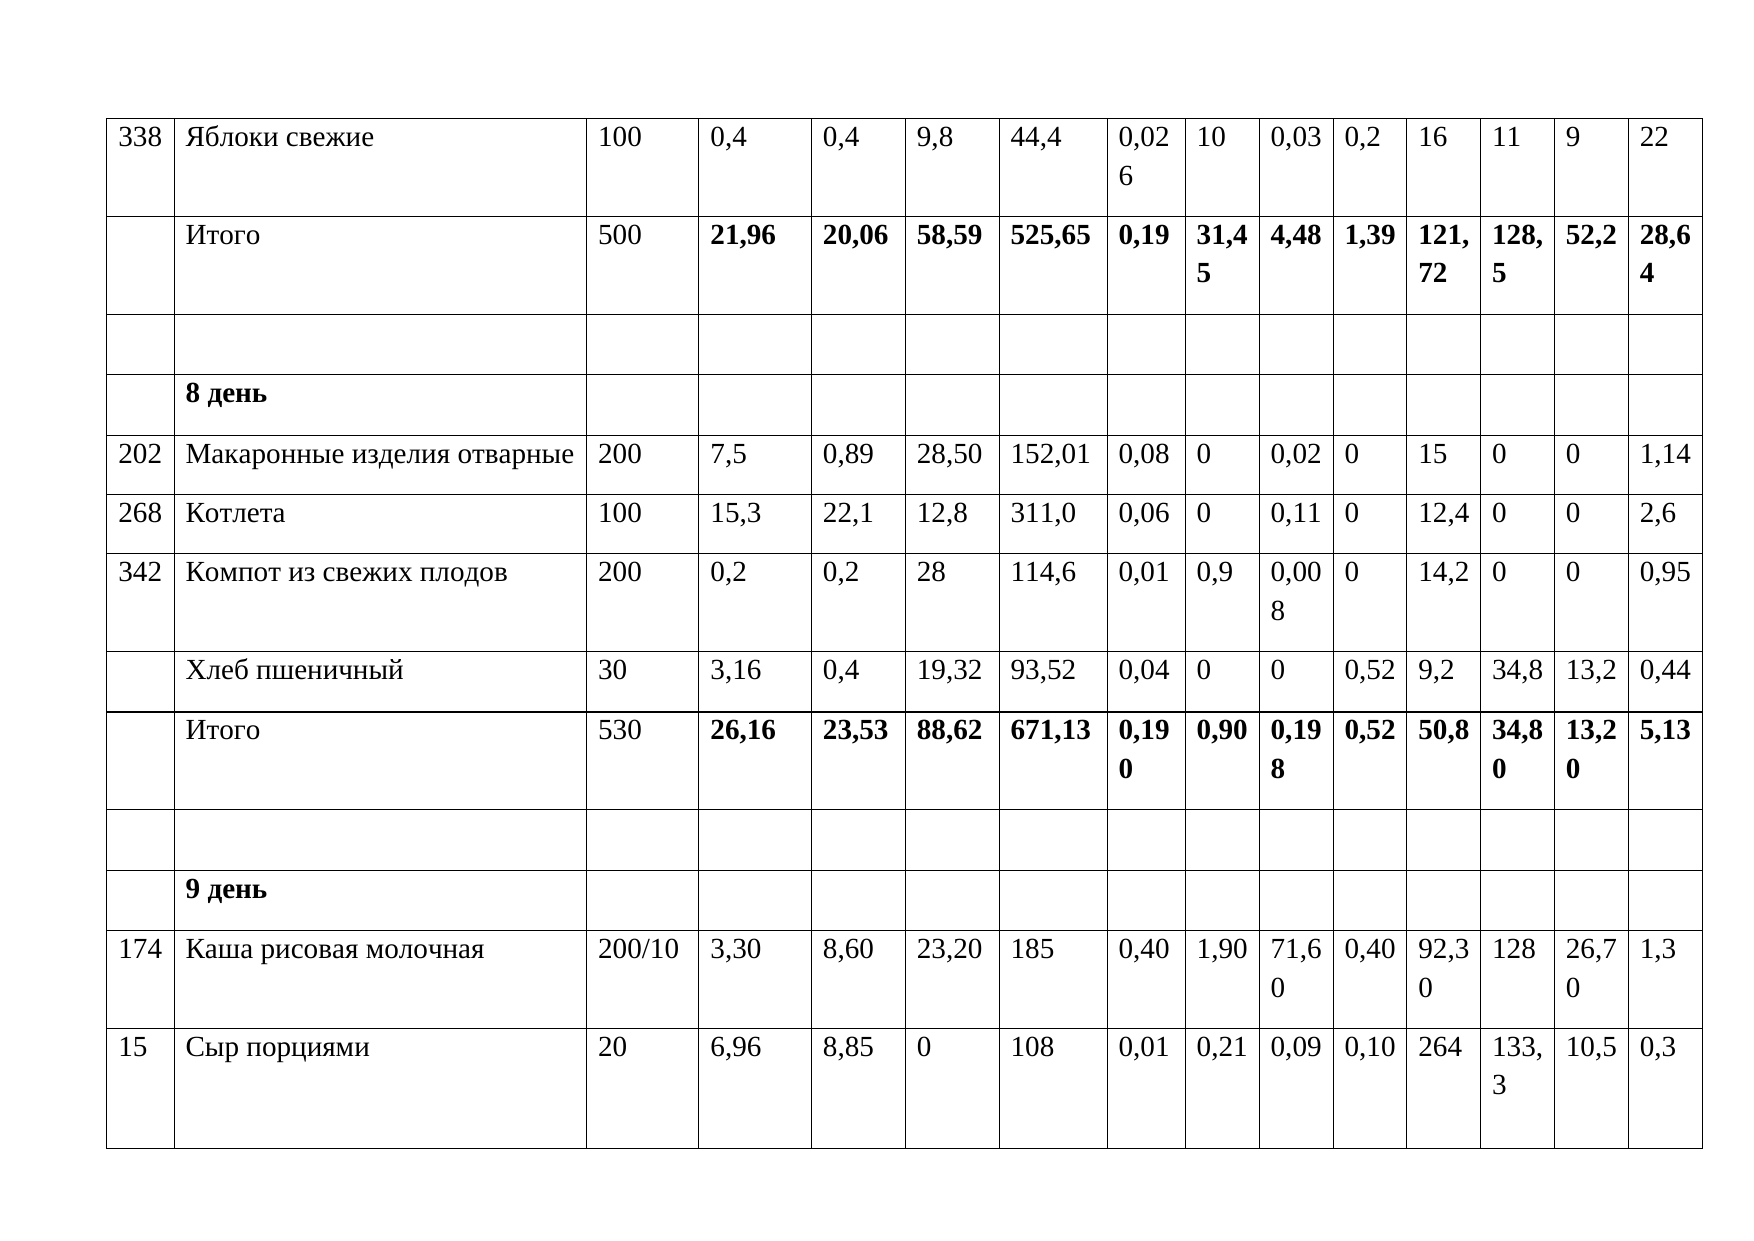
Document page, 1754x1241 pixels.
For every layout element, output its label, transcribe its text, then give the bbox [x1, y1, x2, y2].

table_cell 12,8 [906, 495, 999, 553]
table_cell 6,96 [699, 1029, 811, 1148]
table_cell Компот из свежих плодов [175, 554, 586, 651]
table_cell 0,21 [1186, 1029, 1259, 1148]
table_cell Каша рисовая молочная [175, 931, 586, 1028]
table_cell 0,06 [1108, 495, 1185, 553]
table_cell 500 [587, 217, 698, 314]
table_cell [107, 217, 174, 314]
table_cell 20,06 [812, 217, 905, 314]
table_cell [107, 810, 174, 870]
table_cell 0 [906, 1029, 999, 1148]
table_cell 342 [107, 554, 174, 651]
table_cell 0 [1555, 495, 1628, 553]
table_cell 0,04 [1108, 652, 1185, 711]
table_cell [1481, 810, 1554, 870]
table_cell 0 [1186, 652, 1259, 711]
table_cell 0,40 [1108, 931, 1185, 1028]
table_cell 21,96 [699, 217, 811, 314]
table_cell 0 [1334, 436, 1406, 494]
table_cell 8,60 [812, 931, 905, 1028]
table_cell 0,01 [1108, 554, 1185, 651]
table_cell 34,8 [1481, 652, 1554, 711]
table_cell 9,8 [906, 119, 999, 216]
table_cell 26,7 0 [1555, 931, 1628, 1028]
table_cell [906, 375, 999, 435]
table_cell 0,40 [1334, 931, 1406, 1028]
table_cell Котлета [175, 495, 586, 553]
table_cell 23,53 [812, 713, 905, 809]
table_cell [1108, 810, 1185, 870]
table_cell [906, 315, 999, 374]
table_cell 2,6 [1629, 495, 1702, 553]
table_cell 0,008 [1260, 554, 1333, 651]
table_cell 0,09 [1260, 1029, 1333, 1148]
table_cell [1629, 810, 1702, 870]
table_cell [1407, 375, 1480, 435]
table_cell 0,190 [1108, 713, 1185, 809]
table_cell 10,5 [1555, 1029, 1628, 1148]
table_cell [1334, 375, 1406, 435]
table_cell Макаронные изделия отварные [175, 436, 586, 494]
table_cell [1334, 810, 1406, 870]
table_cell [1629, 375, 1702, 435]
table_cell 8,85 [812, 1029, 905, 1148]
table_cell 3,16 [699, 652, 811, 711]
table_cell 0,11 [1260, 495, 1333, 553]
table_cell 0,2 [812, 554, 905, 651]
table_cell 200/10 [587, 931, 698, 1028]
table_cell 34,80 [1481, 713, 1554, 809]
table_cell 12,4 [1407, 495, 1480, 553]
table_cell 311,0 [1000, 495, 1107, 553]
table_cell [1260, 810, 1333, 870]
table_cell [1000, 315, 1107, 374]
table_cell 0 [1334, 554, 1406, 651]
table_cell 15,3 [699, 495, 811, 553]
table_cell 114,6 [1000, 554, 1107, 651]
table_cell 28 [906, 554, 999, 651]
table_cell 31,45 [1186, 217, 1259, 314]
table_cell 0 [1186, 495, 1259, 553]
table_cell [1186, 871, 1259, 930]
table_cell 22,1 [812, 495, 905, 553]
table_cell [1629, 315, 1702, 374]
table_cell [1000, 810, 1107, 870]
table_cell 3,30 [699, 931, 811, 1028]
table_cell 128,5 [1481, 217, 1554, 314]
table_cell 0,44 [1629, 652, 1702, 711]
table_cell 93,52 [1000, 652, 1107, 711]
table_cell [1555, 871, 1628, 930]
table_cell [107, 871, 174, 930]
table_cell [175, 810, 586, 870]
table_cell 50,8 [1407, 713, 1480, 809]
table_cell [587, 871, 698, 930]
table_cell 0 [1555, 436, 1628, 494]
table_cell 13,20 [1555, 713, 1628, 809]
table_cell 23,20 [906, 931, 999, 1028]
table_cell [1555, 375, 1628, 435]
table_cell [107, 713, 174, 809]
table_cell 338 [107, 119, 174, 216]
table_cell 5,13 [1629, 713, 1702, 809]
table_cell [587, 315, 698, 374]
table_cell [107, 375, 174, 435]
table_cell [1334, 871, 1406, 930]
table_cell 0,01 [1108, 1029, 1185, 1148]
table_cell 0,4 [812, 652, 905, 711]
table_cell [1629, 871, 1702, 930]
table_cell 108 [1000, 1029, 1107, 1148]
table_cell 15 [107, 1029, 174, 1148]
table_cell [1000, 375, 1107, 435]
table_cell Сыр порциями [175, 1029, 586, 1148]
table_cell 58,59 [906, 217, 999, 314]
table_cell [1260, 315, 1333, 374]
table_cell [587, 810, 698, 870]
table_cell [1555, 315, 1628, 374]
table_cell [906, 871, 999, 930]
table_cell 0,89 [812, 436, 905, 494]
table_cell [1186, 375, 1259, 435]
table_cell 0,08 [1108, 436, 1185, 494]
table_cell 0,95 [1629, 554, 1702, 651]
table_cell [1000, 871, 1107, 930]
table_cell 0,2 [1334, 119, 1406, 216]
table_cell 0,4 [699, 119, 811, 216]
table_cell 0,19 [1108, 217, 1185, 314]
table_cell 0 [1481, 436, 1554, 494]
table_cell 0,3 [1629, 1029, 1702, 1148]
table_cell Яблоки свежие [175, 119, 586, 216]
table_cell 0,198 [1260, 713, 1333, 809]
table_cell [812, 315, 905, 374]
table_cell 0 [1481, 495, 1554, 553]
table_cell 185 [1000, 931, 1107, 1028]
table_cell [699, 375, 811, 435]
table_cell 92,30 [1407, 931, 1480, 1028]
table_cell 0,52 [1334, 713, 1406, 809]
table_cell 525,65 [1000, 217, 1107, 314]
table_cell [699, 871, 811, 930]
table_cell 16 [1407, 119, 1480, 216]
table_cell 268 [107, 495, 174, 553]
table_cell [1108, 315, 1185, 374]
table_cell Хлеб пшеничный [175, 652, 586, 711]
table_cell 1,39 [1334, 217, 1406, 314]
table_cell [1186, 315, 1259, 374]
table_cell 0 [1334, 495, 1406, 553]
table_cell 28,64 [1629, 217, 1702, 314]
table_cell 11 [1481, 119, 1554, 216]
table_cell 0,90 [1186, 713, 1259, 809]
table_cell 0 [1186, 436, 1259, 494]
table_cell 44,4 [1000, 119, 1107, 216]
table_cell [107, 652, 174, 711]
table_cell [1108, 375, 1185, 435]
table_cell [812, 871, 905, 930]
table_cell 0 [1555, 554, 1628, 651]
table_cell 202 [107, 436, 174, 494]
table_cell 264 [1407, 1029, 1480, 1148]
table_cell 200 [587, 436, 698, 494]
table_cell 133,3 [1481, 1029, 1554, 1148]
table_cell 7,5 [699, 436, 811, 494]
table_cell 0,026 [1108, 119, 1185, 216]
table_cell Итого [175, 217, 586, 314]
table_cell 20 [587, 1029, 698, 1148]
table_cell [812, 810, 905, 870]
table_cell [1108, 871, 1185, 930]
table_cell [1407, 315, 1480, 374]
table_cell 1,3 [1629, 931, 1702, 1028]
table_cell [175, 315, 586, 374]
table_cell [1407, 871, 1480, 930]
table_cell [1334, 315, 1406, 374]
table_cell Итого [175, 713, 586, 809]
table_cell 0,10 [1334, 1029, 1406, 1148]
table_cell 0 [1481, 554, 1554, 651]
table_cell 88,62 [906, 713, 999, 809]
table_cell [1481, 315, 1554, 374]
table_cell 4,48 [1260, 217, 1333, 314]
table_cell 0,03 [1260, 119, 1333, 216]
table_cell 9 [1555, 119, 1628, 216]
table_cell 530 [587, 713, 698, 809]
table_cell 22 [1629, 119, 1702, 216]
table_cell 0,52 [1334, 652, 1406, 711]
table_cell 0,2 [699, 554, 811, 651]
table_cell [1260, 871, 1333, 930]
table_cell 15 [1407, 436, 1480, 494]
table_cell [1555, 810, 1628, 870]
table_cell 30 [587, 652, 698, 711]
table_cell 9 день [175, 871, 586, 930]
table_cell 100 [587, 119, 698, 216]
table_cell 174 [107, 931, 174, 1028]
table_cell 128 [1481, 931, 1554, 1028]
table_cell [107, 315, 174, 374]
table_cell 19,32 [906, 652, 999, 711]
table_cell 0 [1260, 652, 1333, 711]
table_cell 121,72 [1407, 217, 1480, 314]
table_cell 1,14 [1629, 436, 1702, 494]
table_cell 1,90 [1186, 931, 1259, 1028]
table_cell 52,2 [1555, 217, 1628, 314]
table_cell [1186, 810, 1259, 870]
table_cell 71,60 [1260, 931, 1333, 1028]
table_cell 10 [1186, 119, 1259, 216]
table_cell [699, 315, 811, 374]
table_cell 100 [587, 495, 698, 553]
table_cell [1260, 375, 1333, 435]
table_cell [699, 810, 811, 870]
table_cell 9,2 [1407, 652, 1480, 711]
table_cell 26,16 [699, 713, 811, 809]
table_cell [1481, 375, 1554, 435]
table_cell 0,9 [1186, 554, 1259, 651]
table_cell 28,50 [906, 436, 999, 494]
table_cell 8 день [175, 375, 586, 435]
table_cell 0,4 [812, 119, 905, 216]
table_cell 152,01 [1000, 436, 1107, 494]
table_cell [1481, 871, 1554, 930]
table_cell [906, 810, 999, 870]
table_cell 671,13 [1000, 713, 1107, 809]
table_cell [812, 375, 905, 435]
table_cell 0,02 [1260, 436, 1333, 494]
table_cell 13,2 [1555, 652, 1628, 711]
table_cell [587, 375, 698, 435]
table_cell 14,2 [1407, 554, 1480, 651]
table_cell [1407, 810, 1480, 870]
table_cell 200 [587, 554, 698, 651]
